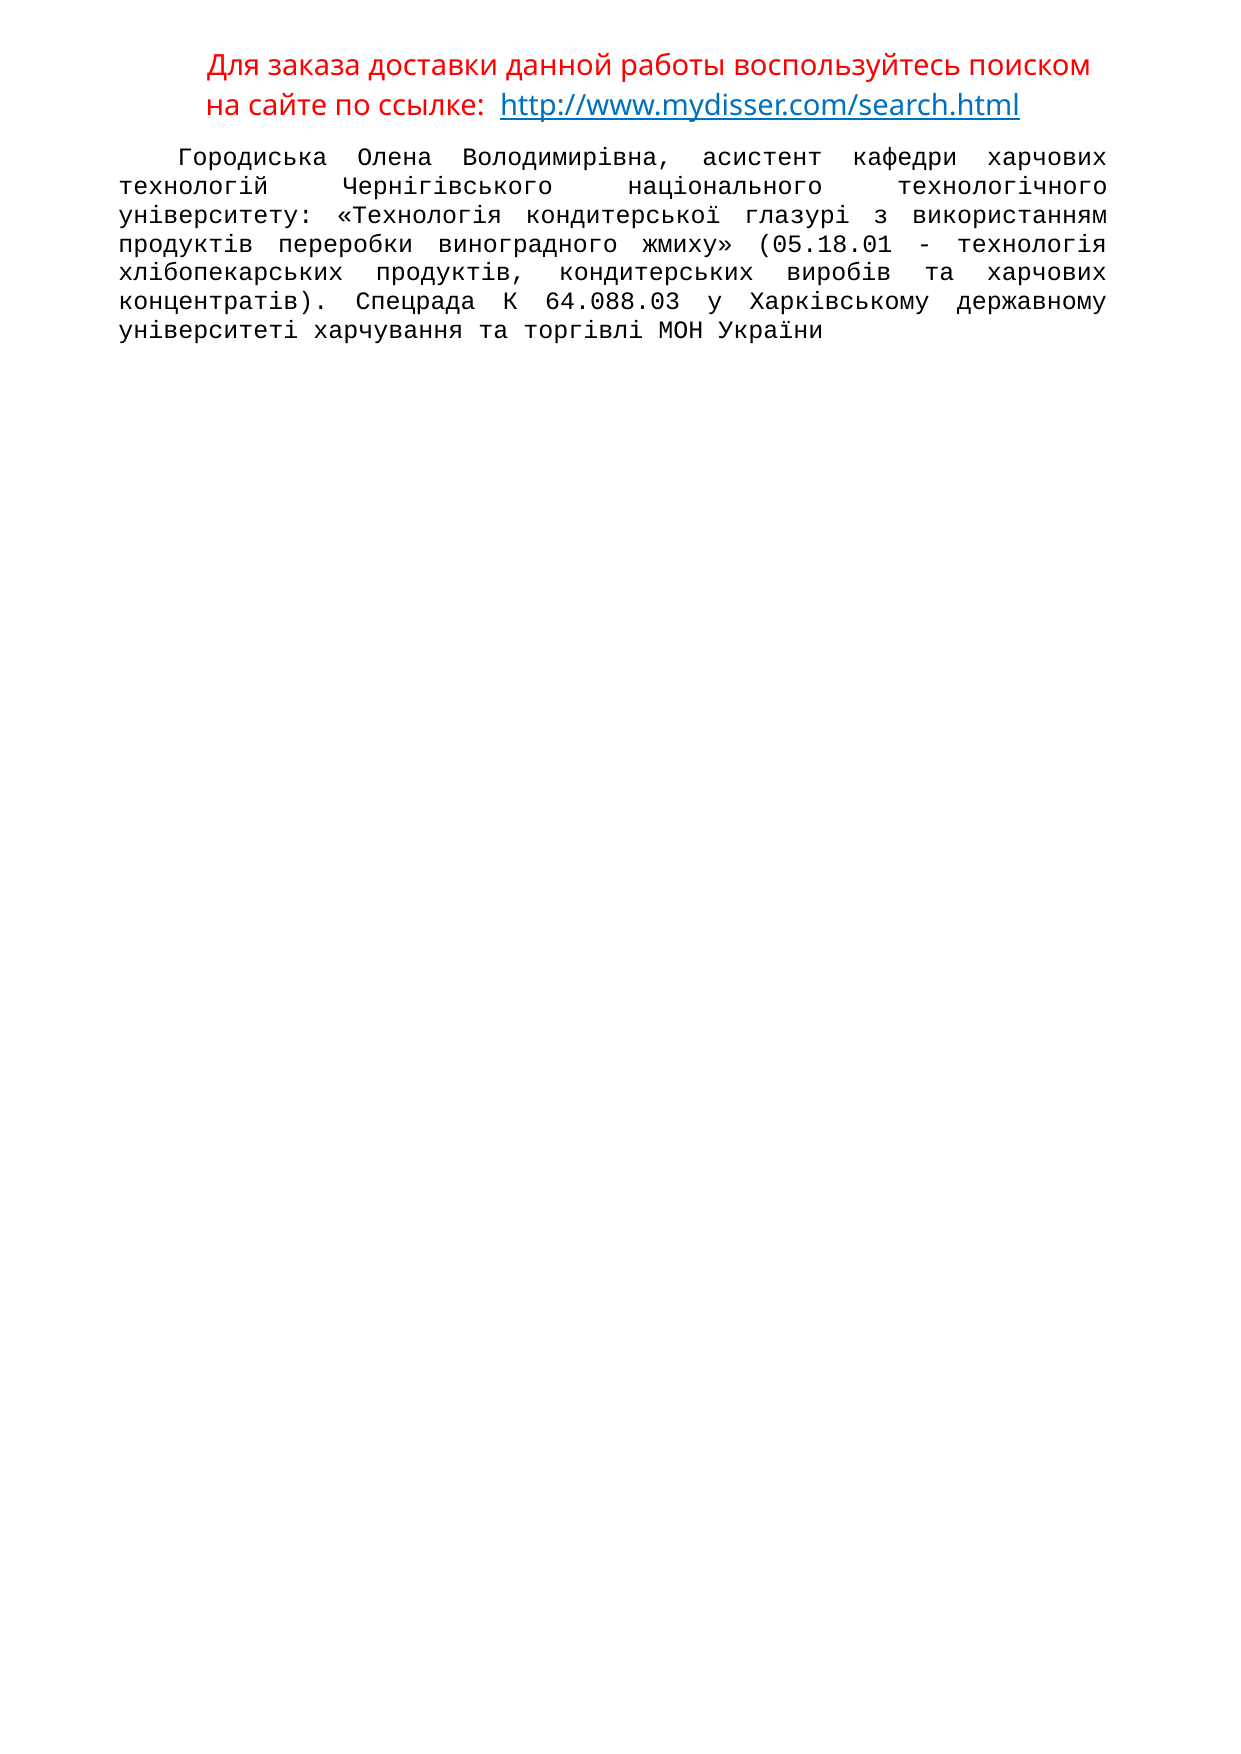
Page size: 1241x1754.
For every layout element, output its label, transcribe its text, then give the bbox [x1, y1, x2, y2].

text Городиська Олена Володимирівна, асистент кафедри харчових технологій Чернігівського національного технологічного університету: «Технологія кондитерської глазурі з використанням продуктів переробки виноградного жмиху» (05.18.01 - технологія хлібопекарських продуктів, кондитерських виробів та харчових концентратів). Спецрада К 64.088.03 у Харківському державному університеті харчування та торгівлі МОН України [118, 144, 1107, 346]
